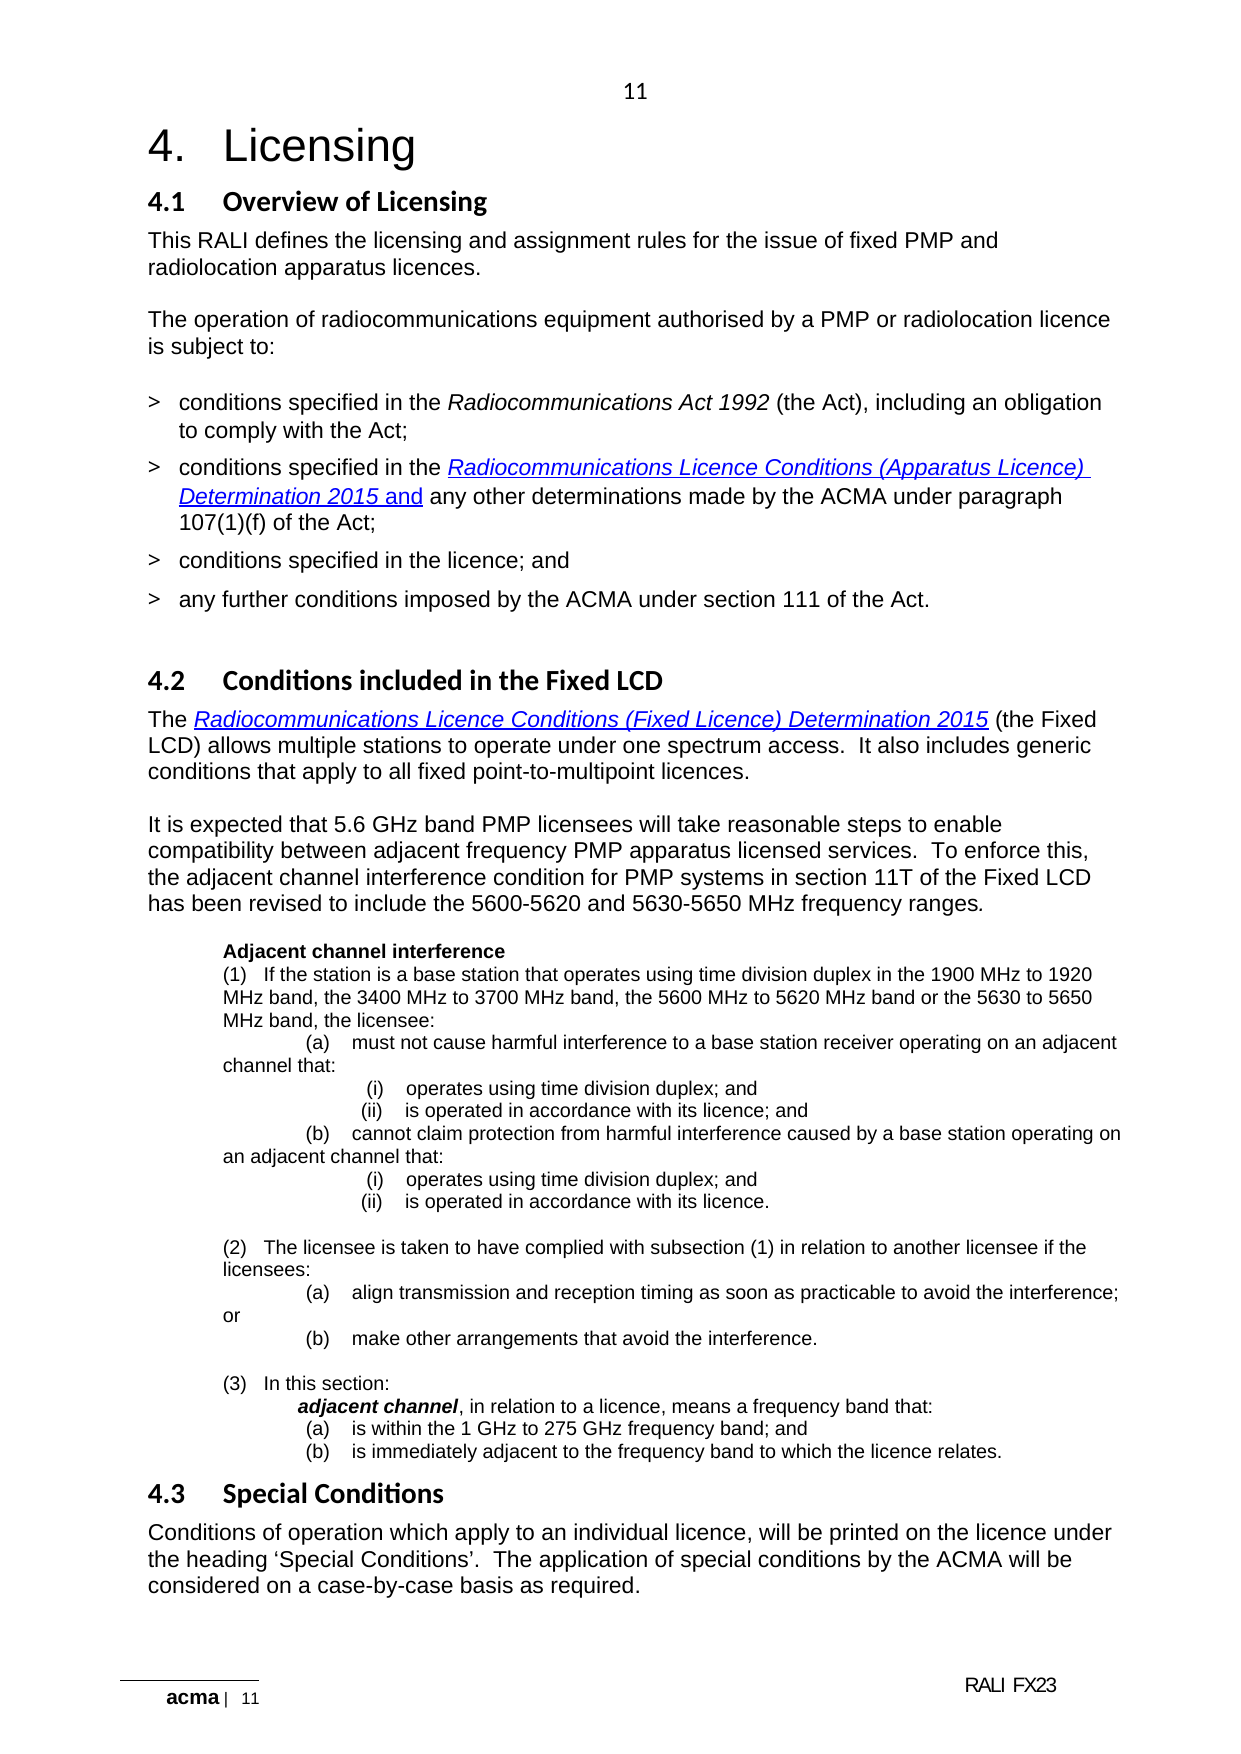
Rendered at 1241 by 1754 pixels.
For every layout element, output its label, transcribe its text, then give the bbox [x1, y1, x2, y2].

text (i) operates using time division duplex; and [223, 1077, 1122, 1099]
text (a) is within the 1 GHz to 275 GHz frequency band; and [223, 1417, 1122, 1440]
list any further conditions imposed by the ACMA under section 111 of the Act. [148, 583, 1122, 614]
text This RALI defines the licensing and assignment rules for the issue of fixed PMP and radiolocation apparatus licences. [148, 227, 1122, 280]
text (a) must not cause harmful interference to a base station receiver operating on an adjacent channel that: [223, 1031, 1122, 1077]
text (i) operates using time division duplex; and [223, 1167, 1122, 1190]
subtitle 4.2 Conditions included in the Fixed LCD [148, 662, 1122, 697]
text adjacent channel, in relation to a licence, means a frequency band that: [223, 1394, 1122, 1417]
subtitle 4. Licensing [148, 118, 1122, 171]
list conditions specified in the Radiocommunications Act 1992 (the Act), including an obligation to comply with the Act; [148, 385, 1122, 443]
text The Radiocommunications Licence Conditions (Fixed Licence) Determination 2015 (the Fixed LCD) allows multiple stations to operate under one spectrum access. It also includes generic conditions that apply to all fixed point-to-multipoint licences. [148, 706, 1122, 785]
text (ii) is operated in accordance with its licence. [223, 1190, 1122, 1213]
subtitle 4.1 Overview of Licensing [148, 183, 1122, 219]
text The operation of radiocommunications equipment authorised by a PMP or radiolocation licence is subject to: [148, 306, 1122, 359]
text (a) align transmission and reception timing as soon as practicable to avoid the interference; or [223, 1281, 1122, 1326]
text (3) In this section: [223, 1372, 1122, 1394]
list conditions specified in the licence; and [148, 544, 1122, 575]
text (1) If the station is a base station that operates using time division duplex in the 1900 MHz to 1920 MHz band, the 3400 MHz to 3700 MHz band, the 5600 MHz to 5620 MHz band or the 5630 to 5650 MHz band, the licensee: [223, 963, 1122, 1031]
list conditions specified in the Radiocommunications Licence Conditions (Apparatus Licence) Determination 2015 and any other determinations made by the ACMA under paragraph 107(1)(f) of the Act; [148, 451, 1122, 535]
text (b) make other arrangements that avoid the interference. [223, 1326, 1122, 1349]
text (2) The licensee is taken to have complied with subsection (1) in relation to another licensee if the licensees: [223, 1236, 1122, 1281]
text Conditions of operation which apply to an individual licence, will be printed on the licence under the heading ‘Special Conditions’. The application of special conditions by the ACMA will be considered on a case-by-case basis as required. [148, 1519, 1122, 1598]
text (b) cannot claim protection from harmful interference caused by a base station operating on an adjacent channel that: [223, 1122, 1122, 1167]
text Adjacent channel interference [223, 940, 1122, 963]
list It is expected that 5.6 GHz band PMP licensees will take reasonable steps to enable compatibility between adjacent frequency PMP apparatus licensed services. To enforce this, the adjacent channel interference condition for PMP systems in section 11T of the Fixed LCD has been revised to include the 5600-5620 and 5630-5650 MHz frequency ranges. [148, 811, 1122, 916]
text (b) is immediately adjacent to the frequency band to which the licence relates. [223, 1440, 1122, 1463]
text (ii) is operated in accordance with its licence; and [223, 1099, 1122, 1122]
subtitle 4.3 Special Conditions [148, 1475, 1122, 1511]
